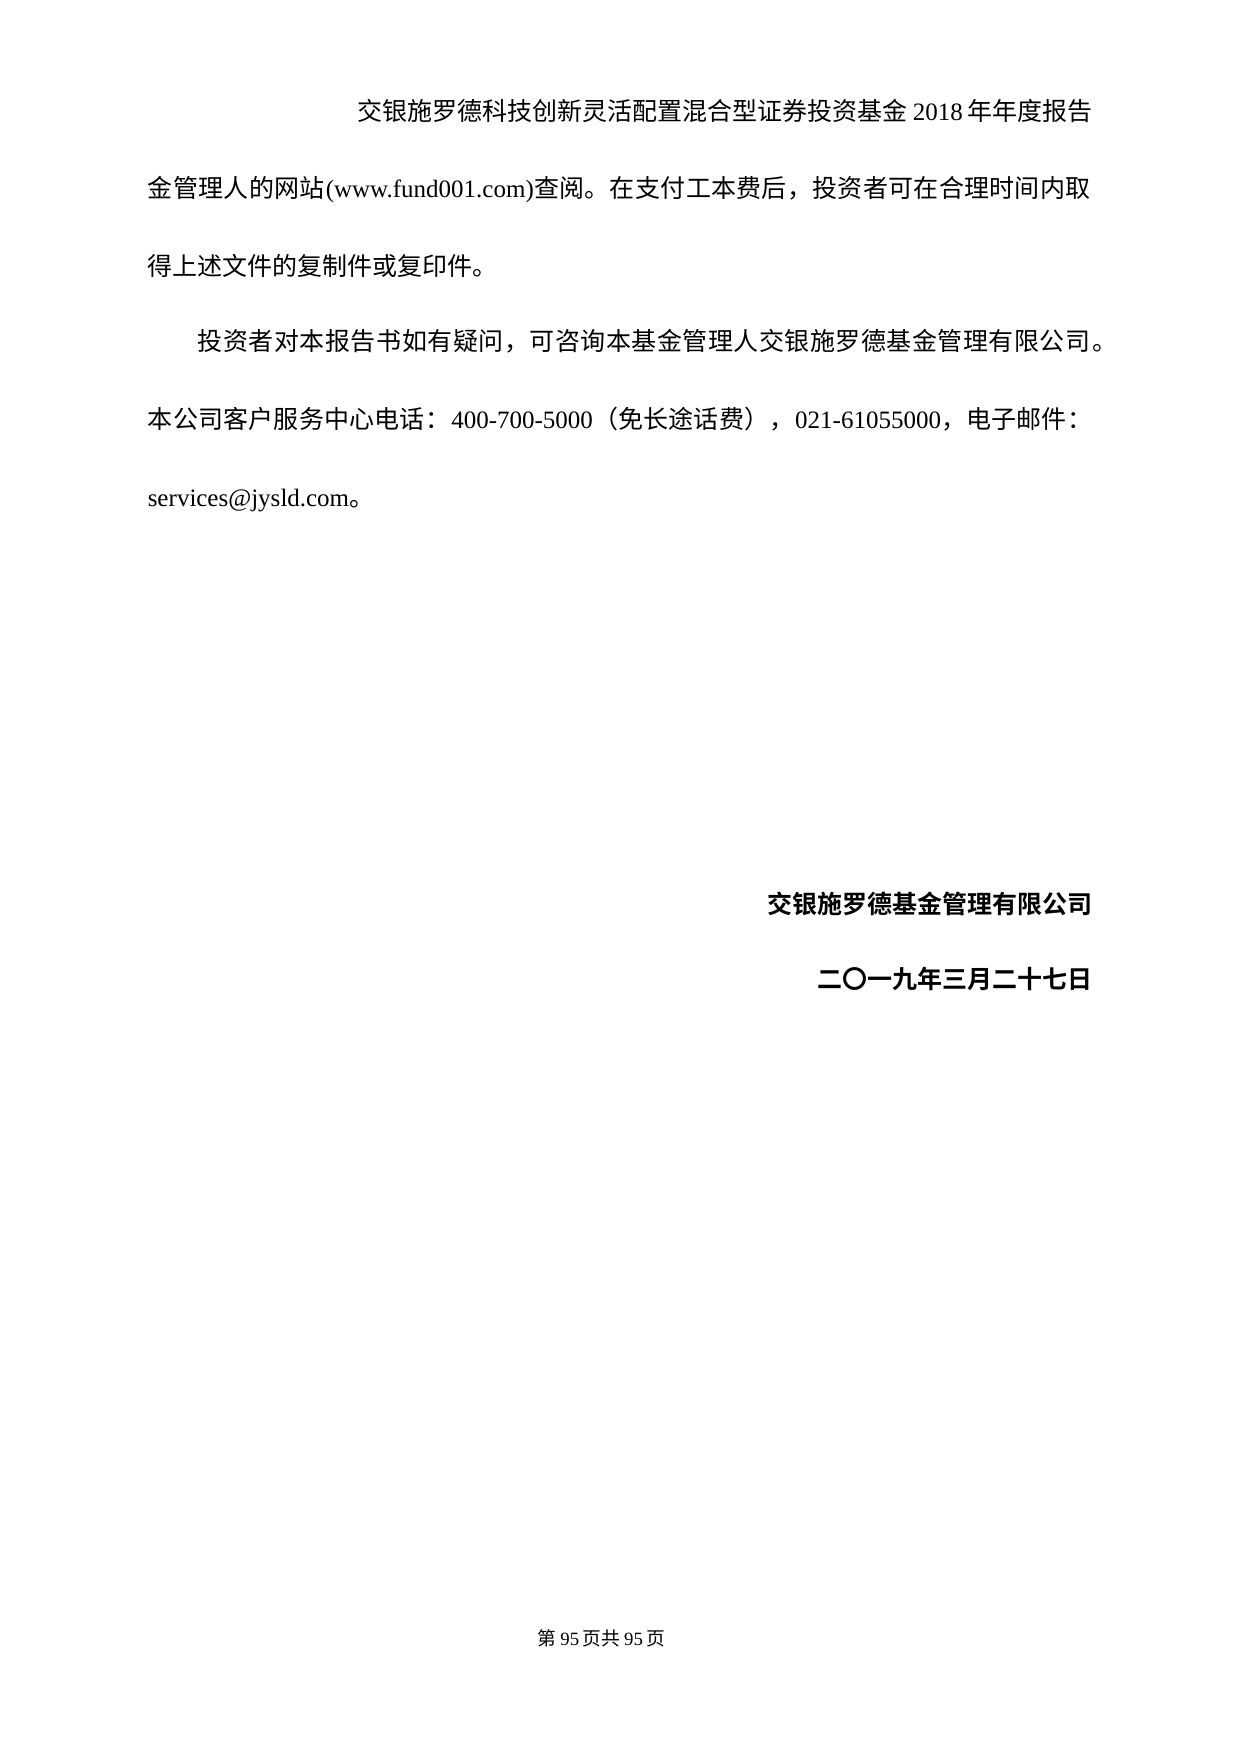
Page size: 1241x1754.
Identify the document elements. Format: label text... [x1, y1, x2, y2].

text 二〇一九年三月二十七日 [148, 945, 1092, 1010]
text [148, 154, 1092, 297]
text 交银施罗德基金管理有限公司 [148, 870, 1092, 935]
text 投资者对本报告书如有疑问，可咨询本基金管理人交银施罗德基金管理有限公司。本公司客户服务中心电话：400-700-5000（免长途话费），021-61055000，电子邮件：services@jysld.com。 [148, 307, 1092, 528]
